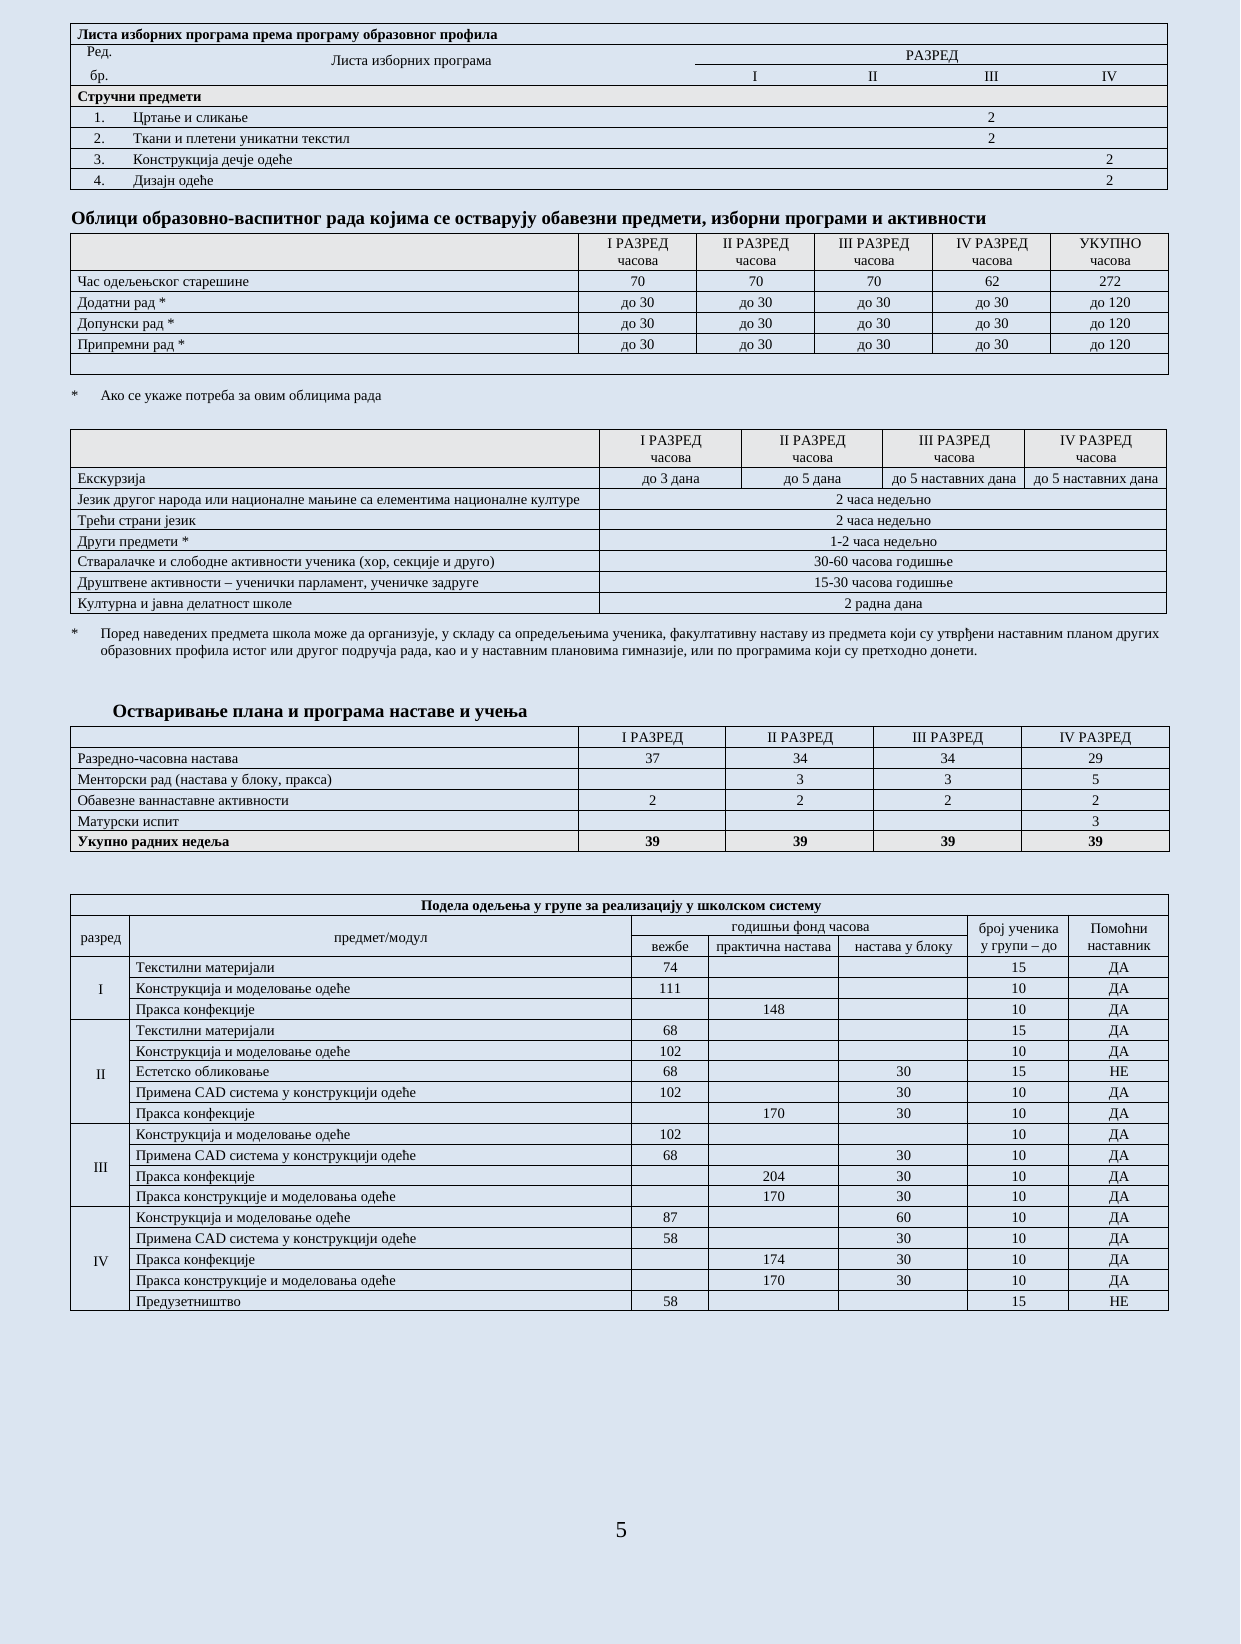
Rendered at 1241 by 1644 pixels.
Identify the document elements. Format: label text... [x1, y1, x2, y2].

table_cell 15 [968, 1020, 1068, 1039]
table_cell Стваралачке и слободне активности ученика (хор, секције и друго) [71, 551, 599, 571]
table_cell [632, 999, 708, 1019]
table_cell до 30 [697, 313, 814, 332]
table_cell 2 [726, 790, 873, 809]
table_cell [726, 811, 873, 830]
table_cell вежбе [632, 936, 708, 956]
table_cell Ред. Листа изборних програма бр. [71, 45, 695, 85]
table_cell 39 [1022, 831, 1169, 851]
table_cell Пракса конструкције и моделовања одеће [130, 1186, 631, 1206]
table_cell 10 [968, 1270, 1068, 1289]
table_cell 30 [839, 1103, 967, 1123]
table_cell [839, 1124, 967, 1144]
table_cell до 3 дана [600, 468, 741, 488]
table_cell 102 [632, 1082, 708, 1102]
table_cell предмет/модул [130, 916, 631, 956]
table_cell Обавезне ваннаставне активности [71, 790, 578, 809]
table_cell 30 [839, 1186, 967, 1206]
table_cell 102 [632, 1041, 708, 1060]
table_header IV РАЗРЕД [1022, 727, 1169, 747]
table_cell Додатни рад * [71, 292, 578, 312]
table_cell до 30 [579, 334, 696, 353]
table_cell [709, 1061, 838, 1081]
table_cell Помоћни наставник [1069, 916, 1168, 956]
table_cell до 30 [815, 313, 932, 332]
table_cell 30 [839, 1166, 967, 1185]
table_cell до 5 наставних дана [883, 468, 1024, 488]
table_cell 70 [579, 271, 696, 291]
table_cell Предузетништво [130, 1291, 631, 1310]
table_cell [695, 169, 812, 189]
table_cell [632, 1103, 708, 1123]
table_cell [632, 1249, 708, 1269]
table_cell [709, 957, 838, 977]
table_cell 30 [839, 1082, 967, 1102]
table_cell 70 [697, 271, 814, 291]
table_cell 68 [632, 1020, 708, 1039]
table_header II РАЗРЕД [726, 727, 873, 747]
table_cell 34 [726, 748, 873, 768]
table_cell 10 [968, 999, 1068, 1019]
table_cell III [930, 65, 1049, 85]
table_cell ДА [1069, 1082, 1168, 1102]
table_cell 10 [968, 1103, 1068, 1123]
table_cell 148 [709, 999, 838, 1019]
table_cell Трећи страни језик [71, 510, 599, 529]
table_cell Језик другог народа или националне мањине са елементима националне културе [71, 489, 599, 508]
table_cell до 30 [933, 334, 1050, 353]
table_cell 37 [579, 748, 725, 768]
table_cell до 30 [933, 313, 1050, 332]
table_cell [839, 1041, 967, 1060]
table_cell 10 [968, 1166, 1068, 1185]
table_header IV РАЗРЕД часова [933, 234, 1050, 270]
table_cell ДА [1069, 1103, 1168, 1123]
table_cell 70 [815, 271, 932, 291]
table_cell до 5 дана [742, 468, 882, 488]
table_cell [709, 1291, 838, 1310]
table_cell [812, 107, 930, 127]
subtitle Облици образовно-васпитног рада којима се остварују обавезни предмети, изборни програми и активности [71, 207, 1182, 228]
table_cell [632, 1270, 708, 1289]
table_cell Екскурзија [71, 468, 599, 488]
table_cell до 30 [579, 313, 696, 332]
table_cell 170 [709, 1270, 838, 1289]
table_header I РАЗРЕД часова [600, 430, 741, 467]
table_header II РАЗРЕД часова [742, 430, 882, 467]
table_header Листа изборних програма према програму образовног профила [71, 24, 1167, 43]
table_header III РАЗРЕД часова [883, 430, 1024, 467]
table_header [71, 727, 578, 747]
table_cell до 30 [933, 292, 1050, 312]
table_cell 3 [874, 769, 1021, 789]
table_cell Пракса конфекцијe [130, 1103, 631, 1123]
table_cell 15 [968, 957, 1068, 977]
table_cell до 5 наставних дана [1025, 468, 1166, 488]
table_cell Стручни предмети [71, 86, 1167, 106]
table_cell 2 [1049, 149, 1167, 168]
table_cell 2 [874, 790, 1021, 809]
table_cell 5 [1022, 769, 1169, 789]
table_cell II [812, 65, 930, 85]
table_cell 1-2 часа недељно [600, 530, 1166, 550]
table_cell 39 [726, 831, 873, 851]
table_cell 1. Цртање и сликање [71, 107, 695, 127]
table_cell до 120 [1051, 292, 1168, 312]
table_cell 30-60 часова годишње [600, 551, 1166, 571]
table_cell ДА [1069, 999, 1168, 1019]
table_cell 58 [632, 1291, 708, 1310]
table_cell I [71, 957, 129, 1019]
table_cell Текстилни материјали [130, 1020, 631, 1039]
table_cell НЕ [1069, 1291, 1168, 1310]
table_cell 62 [933, 271, 1050, 291]
table_cell Примена CAD система у конструкцији одеће [130, 1228, 631, 1248]
table_cell 30 [839, 1270, 967, 1289]
table_header I РАЗРЕД часова [579, 234, 696, 270]
table_cell ДА [1069, 1270, 1168, 1289]
table_cell Примена CAD система у конструкцији одеће [130, 1145, 631, 1164]
table_cell 3 [726, 769, 873, 789]
table_header I РАЗРЕД [579, 727, 725, 747]
table_cell Конструкција и моделовање одеће [130, 1207, 631, 1227]
table_cell Укупно радних недеља [71, 831, 578, 851]
table_cell до 30 [697, 292, 814, 312]
table_cell до 30 [815, 334, 932, 353]
table_header III РАЗРЕД [874, 727, 1021, 747]
table_cell [709, 1041, 838, 1060]
table_cell Пракса конфекцијe [130, 1249, 631, 1269]
table_cell Час одељењског старешине [71, 271, 578, 291]
table_cell 34 [874, 748, 1021, 768]
table_cell Пракса конфекцијe [130, 999, 631, 1019]
table_cell [709, 1145, 838, 1164]
text * Ако се укаже потреба за овим облицима рада [71, 387, 1182, 403]
table_cell број ученика у групи – до [968, 916, 1068, 956]
table_cell 2 [1022, 790, 1169, 809]
table_cell 30 [839, 1249, 967, 1269]
table_header [71, 234, 578, 270]
table_cell 2 [579, 790, 725, 809]
table_cell разред [71, 916, 129, 956]
table_cell ДА [1069, 1020, 1168, 1039]
table_cell [632, 1186, 708, 1206]
table_cell [695, 149, 812, 168]
table_cell [930, 169, 1049, 189]
table_cell Пракса конфекцијe [130, 1166, 631, 1185]
table_cell [695, 107, 812, 127]
table_cell [71, 354, 1168, 374]
table_cell 15-30 часова годишње [600, 572, 1166, 592]
table_cell 30 [839, 1228, 967, 1248]
table_cell 87 [632, 1207, 708, 1227]
table_cell I [695, 65, 812, 85]
table_cell ДА [1069, 957, 1168, 977]
table_cell до 30 [579, 292, 696, 312]
table_cell Друштвене активности – ученички парламент, ученичке задруге [71, 572, 599, 592]
table_cell 170 [709, 1186, 838, 1206]
table_cell [839, 999, 967, 1019]
subtitle Остваривање плана и програма наставе и учења [112, 700, 1182, 722]
table_cell [1049, 128, 1167, 147]
table_cell 10 [968, 1041, 1068, 1060]
table_cell 2 [930, 107, 1049, 127]
table_cell Текстилни материјали [130, 957, 631, 977]
table_cell [709, 978, 838, 998]
table_cell 174 [709, 1249, 838, 1269]
table_cell [709, 1207, 838, 1227]
table_cell НЕ [1069, 1061, 1168, 1081]
table_cell ДА [1069, 1124, 1168, 1144]
table_header IV РАЗРЕД часова [1025, 430, 1166, 467]
table_cell [1049, 107, 1167, 127]
table_cell III [71, 1124, 129, 1206]
table_cell практична настава [709, 936, 838, 956]
table_cell до 120 [1051, 313, 1168, 332]
table_cell Конструкција и моделовање одеће [130, 1041, 631, 1060]
table_cell годишњи фонд часова [632, 916, 967, 935]
table_cell ДА [1069, 1228, 1168, 1248]
table_cell до 120 [1051, 334, 1168, 353]
table_cell 2. Ткани и плетени уникатни текстил [71, 128, 695, 147]
table_cell 10 [968, 1249, 1068, 1269]
table_cell [812, 128, 930, 147]
table_cell 60 [839, 1207, 967, 1227]
table_cell 10 [968, 1207, 1068, 1227]
table_cell Културна и јавна делатност школе [71, 593, 599, 613]
table_cell [812, 169, 930, 189]
table_cell [812, 149, 930, 168]
table_cell [709, 1020, 838, 1039]
table_cell 204 [709, 1166, 838, 1185]
table_cell Менторски рад (настава у блоку, пракса) [71, 769, 578, 789]
table_cell [579, 811, 725, 830]
text * Поред наведених предмета школа може да организује, у складу са опредељењима ученика, факултативну наставу из предмета који су утврђени наставним планом других образовних профила истог или другог подручја рада, као и у наставним плановима гимназије, или по програмима који су претходно донети. [71, 625, 1170, 659]
table_cell 39 [579, 831, 725, 851]
table_cell 10 [968, 1145, 1068, 1164]
table_cell Допунски рад * [71, 313, 578, 332]
table_cell Конструкција и моделовање одеће [130, 1124, 631, 1144]
table_cell Пракса конструкције и моделовања одеће [130, 1270, 631, 1289]
table_cell [839, 1291, 967, 1310]
table_cell ДА [1069, 1166, 1168, 1185]
table_cell 2 радна дана [600, 593, 1166, 613]
table_header УКУПНО часова [1051, 234, 1168, 270]
table_cell IV [1049, 65, 1167, 85]
table_cell ДА [1069, 1249, 1168, 1269]
table_cell 15 [968, 1061, 1068, 1081]
table_cell до 30 [697, 334, 814, 353]
table_cell 272 [1051, 271, 1168, 291]
table_cell 2 [1049, 169, 1167, 189]
table_cell РАЗРЕД [695, 45, 1167, 64]
table_cell 30 [839, 1061, 967, 1081]
table_cell 30 [839, 1145, 967, 1164]
table_cell 15 [968, 1291, 1068, 1310]
table_cell 170 [709, 1103, 838, 1123]
table_cell ДА [1069, 1145, 1168, 1164]
table_cell 68 [632, 1145, 708, 1164]
table_cell 39 [874, 831, 1021, 851]
table_cell 10 [968, 1186, 1068, 1206]
table_cell [839, 978, 967, 998]
table_cell [839, 957, 967, 977]
table_cell [930, 149, 1049, 168]
table_cell [709, 1082, 838, 1102]
table_cell [579, 769, 725, 789]
table_cell ДА [1069, 1207, 1168, 1227]
table_cell 2 часа недељно [600, 510, 1166, 529]
table_cell Примена CAD система у конструкцији одеће [130, 1082, 631, 1102]
table_cell [839, 1020, 967, 1039]
table_cell 10 [968, 1124, 1068, 1144]
table_cell Други предмети * [71, 530, 599, 550]
table_cell [709, 1228, 838, 1248]
table_cell II [71, 1020, 129, 1123]
table_cell Конструкција и моделовање одеће [130, 978, 631, 998]
table_cell 10 [968, 978, 1068, 998]
table_cell 3. Конструкција дечје одеће [71, 149, 695, 168]
table_cell ДА [1069, 978, 1168, 998]
table_cell [695, 128, 812, 147]
table_cell ДА [1069, 1041, 1168, 1060]
table_cell IV [71, 1207, 129, 1310]
table_cell до 30 [815, 292, 932, 312]
table_cell Матурски испит [71, 811, 578, 830]
table_header III РАЗРЕД часова [815, 234, 932, 270]
table_header Подела одељења у групе за реализацију у школском систему [71, 895, 1168, 914]
table_cell Разредно-часовна настава [71, 748, 578, 768]
table_cell 2 часа недељно [600, 489, 1166, 508]
table_cell Естетско обликовање [130, 1061, 631, 1081]
table_cell 74 [632, 957, 708, 977]
table_cell 111 [632, 978, 708, 998]
table_cell 29 [1022, 748, 1169, 768]
table_cell [874, 811, 1021, 830]
table_cell 3 [1022, 811, 1169, 830]
table_cell 102 [632, 1124, 708, 1144]
table_cell 58 [632, 1228, 708, 1248]
table_cell ДА [1069, 1186, 1168, 1206]
table_header II РАЗРЕД часова [697, 234, 814, 270]
table_cell 4. Дизајн одеће [71, 169, 695, 189]
table_cell 10 [968, 1228, 1068, 1248]
table_cell 10 [968, 1082, 1068, 1102]
table_cell 68 [632, 1061, 708, 1081]
table_header [71, 430, 599, 467]
table_cell [632, 1166, 708, 1185]
table_cell настава у блоку [839, 936, 967, 956]
table_cell Припремни рад * [71, 334, 578, 353]
table_cell 2 [930, 128, 1049, 147]
table_cell [709, 1124, 838, 1144]
